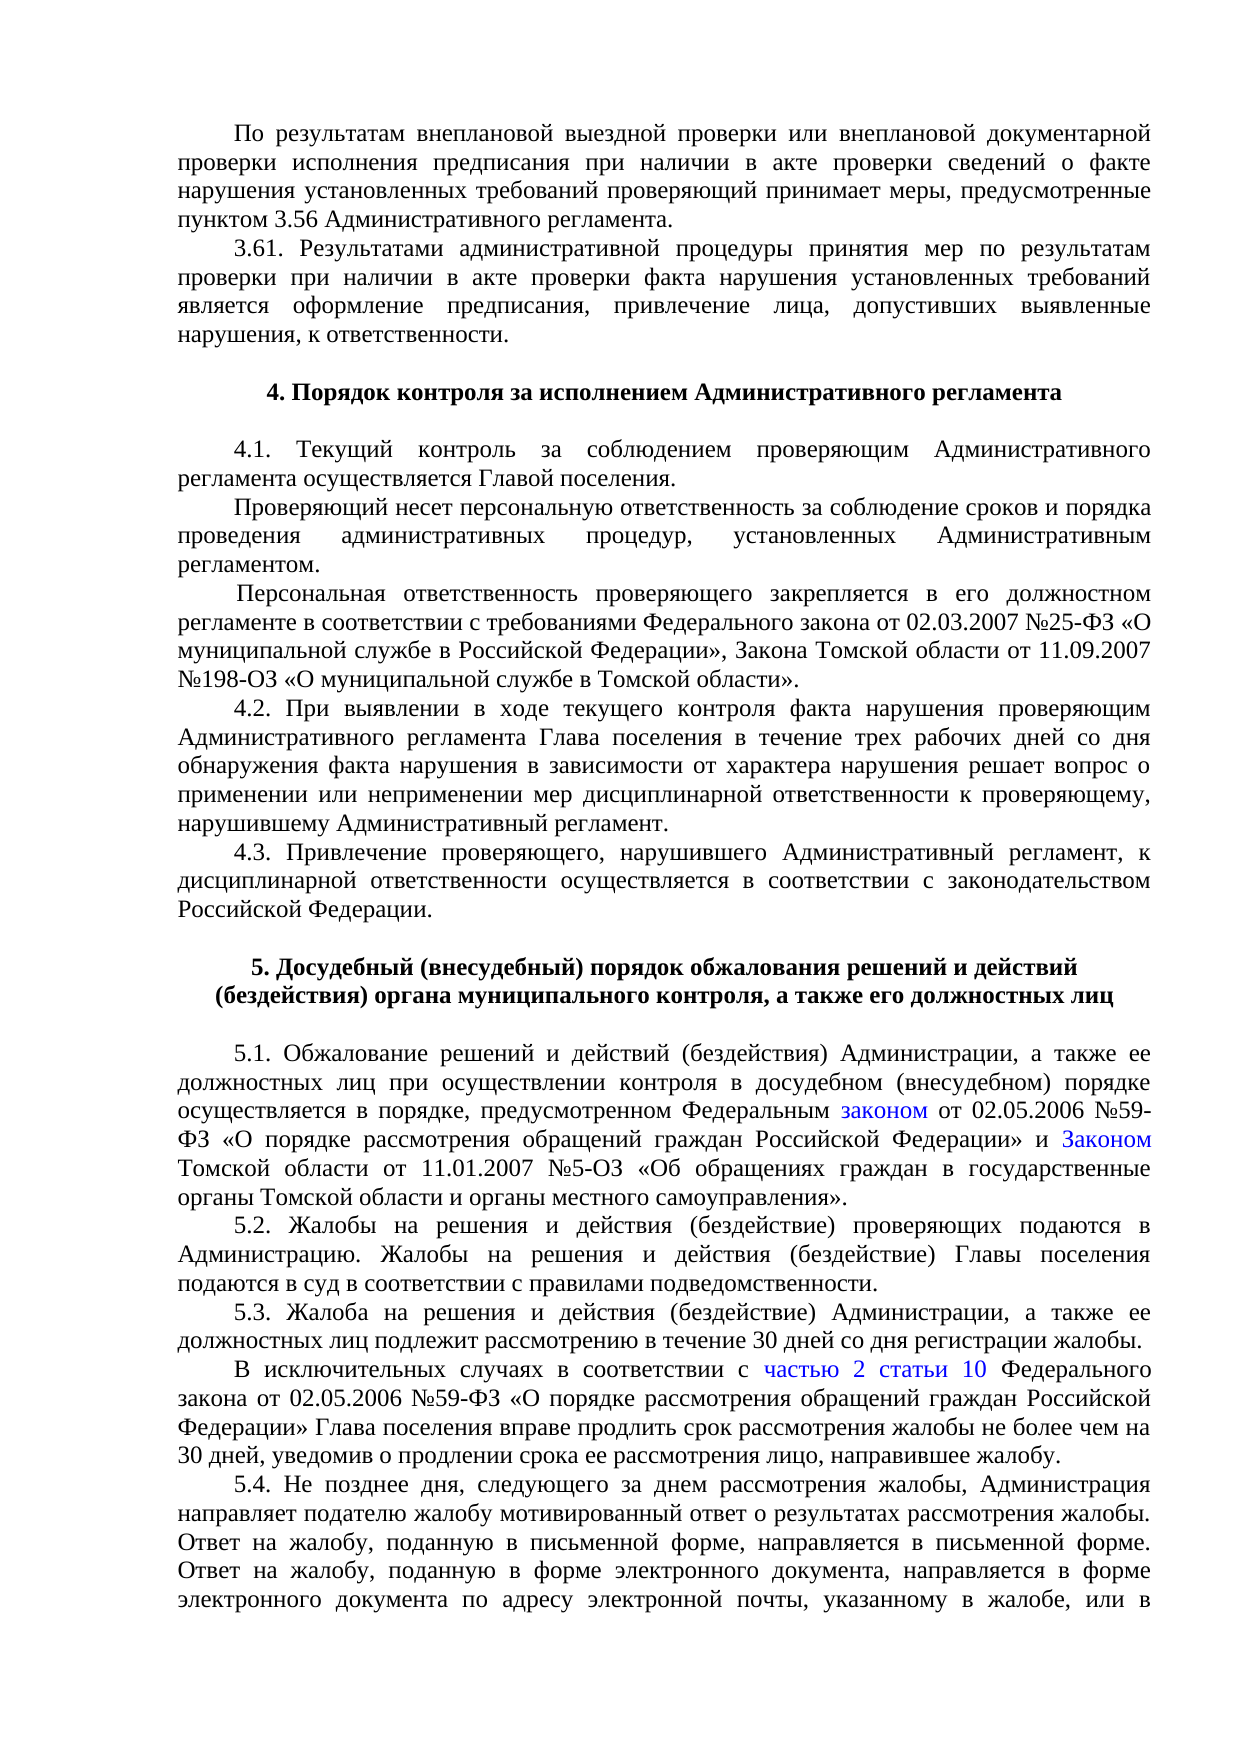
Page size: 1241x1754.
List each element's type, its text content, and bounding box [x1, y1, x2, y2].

text В исключительных случаях в соответствии с частью 2 статьи 10 Федерального закона от 02.05.2006 №59-ФЗ «О порядке рассмотрения обращений граждан Российской Федерации» Глава поселения вправе продлить срок рассмотрения жалобы не более чем на 30 дней, уведомив о продлении срока ее рассмотрения лицо, направившее жалобу. [177, 1354, 1152, 1469]
text 5.2. Жалобы на решения и действия (бездействие) проверяющих подаются в Администрацию. Жалобы на решения и действия (бездействие) Главы поселения подаются в суд в соответствии с правилами подведомственности. [177, 1211, 1152, 1297]
text 4. Порядок контроля за исполнением Административного регламента [177, 377, 1152, 406]
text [177, 1469, 1152, 1613]
text 5.1. Обжалование решений и действий (бездействия) Администрации, а также ее должностных лиц при осуществлении контроля в досудебном (внесудебном) порядке осуществляется в порядке, предусмотренном Федеральным законом от 02.05.2006 №59-ФЗ «О порядке рассмотрения обращений граждан Российской Федерации» и Законом Томской области от 11.01.2007 №5-ОЗ «Об обращениях граждан в государственные органы Томской области и органы местного самоуправления». [177, 1038, 1152, 1211]
text 4.3. Привлечение проверяющего, нарушившего Административный регламент, к дисциплинарной ответственности осуществляется в соответствии с законодательством Российской Федерации. [177, 837, 1152, 923]
text 4.1. Текущий контроль за соблюдением проверяющим Административного регламента осуществляется Главой поселения. [177, 434, 1152, 492]
text Проверяющий несет персональную ответственность за соблюдение сроков и порядка проведения административных процедур, установленных Административным регламентом. [177, 492, 1152, 578]
text По результатам внеплановой выездной проверки или внеплановой документарной проверки исполнения предписания при наличии в акте проверки сведений о факте нарушения установленных требований проверяющий принимает меры, предусмотренные пунктом 3.56 Административного регламента. [177, 118, 1152, 233]
text 4.2. При выявлении в ходе текущего контроля факта нарушения проверяющим Административного регламента Глава поселения в течение трех рабочих дней со дня обнаружения факта нарушения в зависимости от характера нарушения решает вопрос о применении или неприменении мер дисциплинарной ответственности к проверяющему, нарушившему Административный регламент. [177, 693, 1152, 837]
text Персональная ответственность проверяющего закрепляется в его должностном регламенте в соответствии с требованиями Федерального закона от 02.03.2007 №25-ФЗ «О муниципальной службе в Российской Федерации», Закона Томской области от 11.09.2007 №198-ОЗ «О муниципальной службе в Томской области». [177, 578, 1152, 693]
text 3.61. Результатами административной процедуры принятия мер по результатам проверки при наличии в акте проверки факта нарушения установленных требований является оформление предписания, привлечение лица, допустивших выявленные нарушения, к ответственности. [177, 233, 1152, 348]
text 5.3. Жалоба на решения и действия (бездействие) Администрации, а также ее должностных лиц подлежит рассмотрению в течение 30 дней со дня регистрации жалобы. [177, 1297, 1152, 1354]
text 5. Досудебный (внесудебный) порядок обжалования решений и действий (бездействия) органа муниципального контроля, а также его должностных лиц [177, 952, 1152, 1009]
